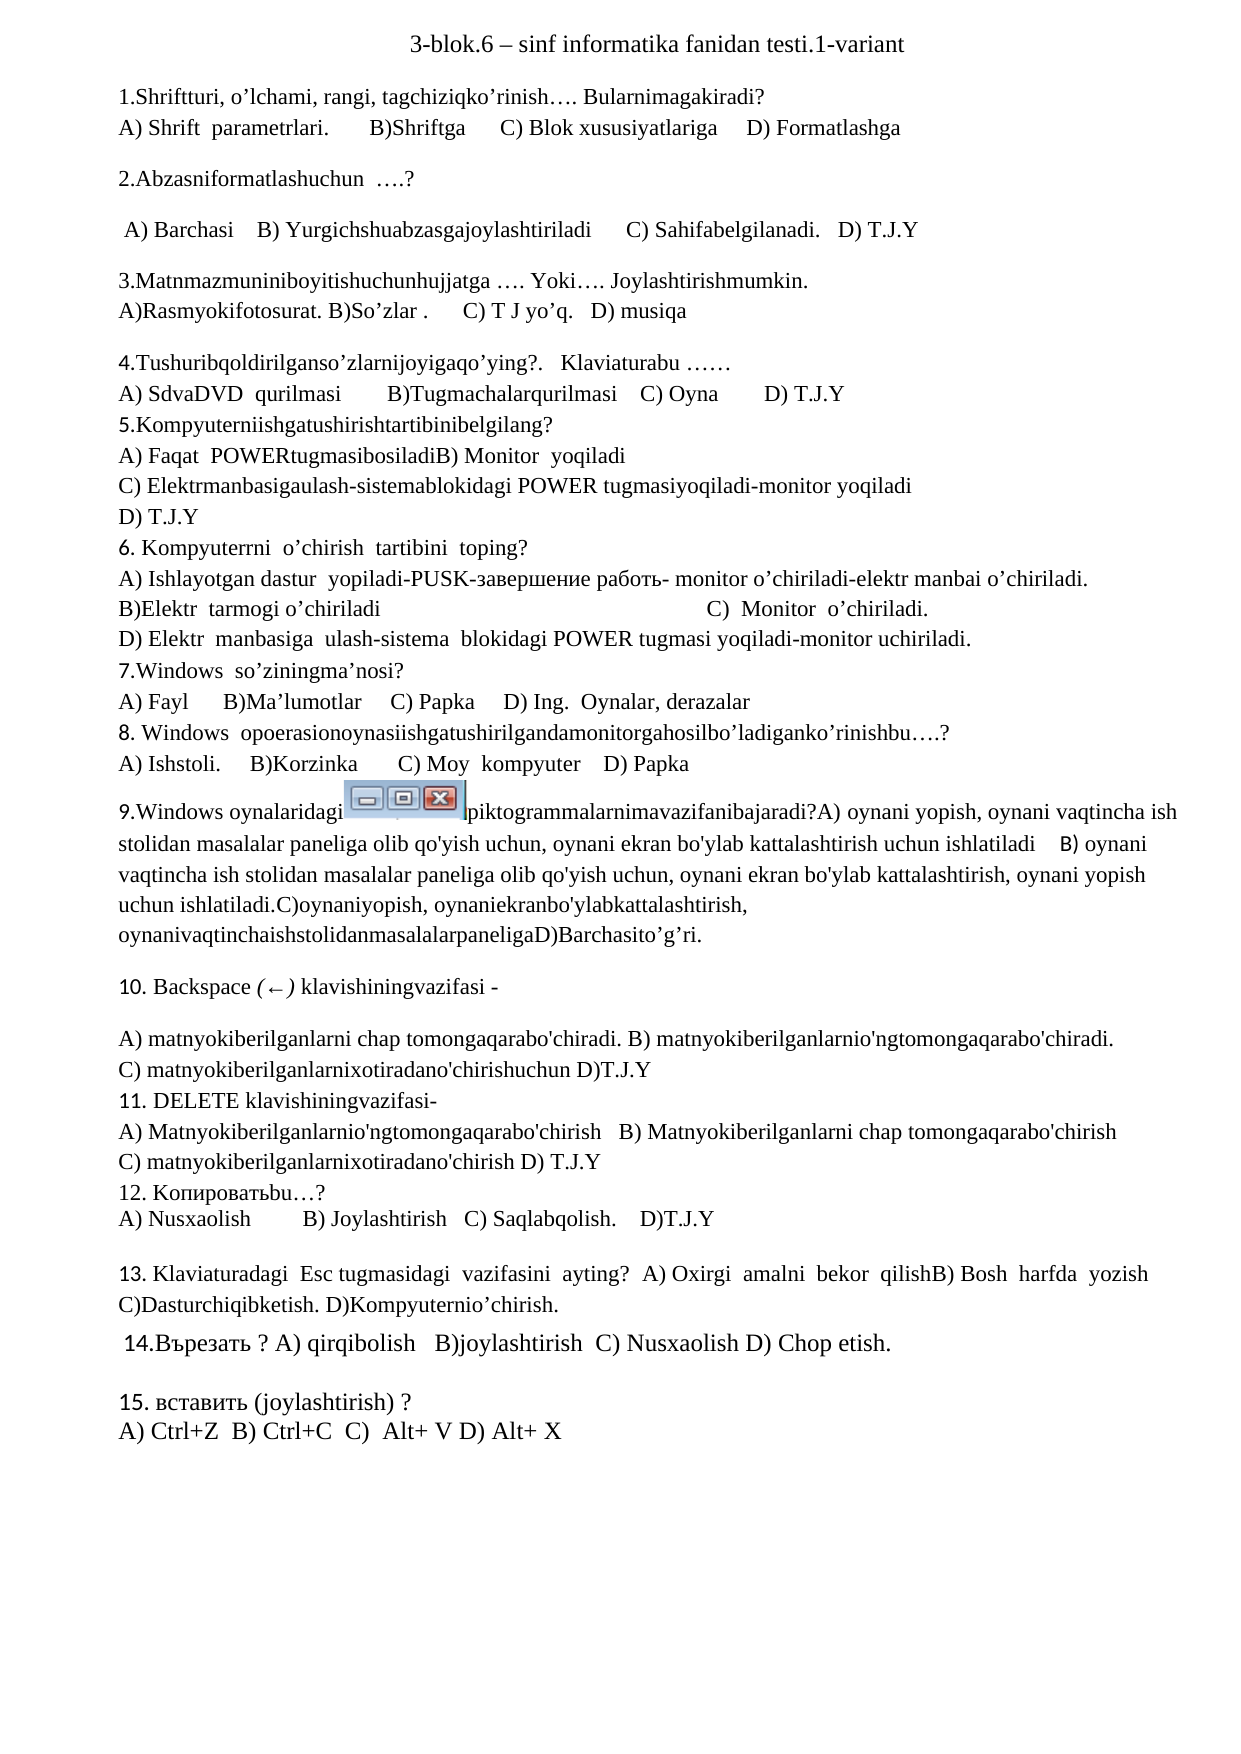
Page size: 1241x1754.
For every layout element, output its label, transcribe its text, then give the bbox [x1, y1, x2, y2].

text 3-blok.6 – sinf informatika fanidan testi.1-variant [118, 29, 1196, 58]
text A) Fayl B)Ma’lumotlar C) Papka D) Ing. Oynalar, derazalar [118, 688, 1196, 714]
text 3.Matnmazmuniniboyitishuchunhujjatga …. Yoki…. Joylashtirishmumkin. A)Rasmyokifotosurat. B)So’zlar . C) T J yo’q. D) musiqa [118, 267, 1196, 323]
text 1.Shriftturi, o’lchami, rangi, tagchiziqko’rinish…. Bularnimagakiradi? A) Shrift parametrlari. B)Shriftga C) Blok xususiyatlariga D) Formatlashga [118, 83, 1196, 140]
text A) Ishlayotgan dastur yopiladi-PUSK-завершение работь- monitor o’chiriladi-elektr manbai o’chiriladi. B)Elektr tarmogi o’chiriladi C) Monitor o’chiriladi. D) Elektr manbasiga ulash-sistema blokidagi POWER tugmasi yoqiladi-monitor uchiriladi. [118, 565, 1196, 652]
text 6. Kompyuterrni o’chirish tartibini toping? [118, 533, 1196, 561]
text A) Matnyokiberilganlarnio'ngtomongaqarabo'chirish B) Matnyokiberilganlarni chap tomongaqarabo'chirish [118, 1118, 1196, 1144]
text C) matnyokiberilganlarnixotiradano'chirish D) T.J.Y [118, 1148, 1196, 1175]
picture [343, 780, 468, 820]
text 10. Backspace (←) klavishiningvazifasi - [118, 972, 1196, 1001]
text 13. Klaviaturadagi Esc tugmasidagi vazifasini ayting? A) Oxirgi amalni bekor qilishB) Bosh harfda yozish C)Dasturchiqibketish. D)Kompyuternio’chirish. [118, 1259, 1196, 1317]
text 12. Koпироватьbu…? A) Nusxaolish B) Joylashtirish C) Saqlabqolish. D)T.J.Y [118, 1178, 1196, 1231]
text 2.Abzasniformatlashuchun ….? [118, 165, 1196, 191]
text 4.Tushuribqoldirilganso’zlarnijoyigaqo’ying?. Klaviaturabu …… A) SdvaDVD qurilmasi B)Tugmachalarqurilmasi C) Oyna D) T.J.Y [118, 348, 1196, 406]
text 14.Върезать ? A) qirqibolish B)joylashtirish C) Nusxaolish D) Chop etish. [123, 1328, 1196, 1358]
text A) matnyokiberilganlarni chap tomongaqarabo'chiradi. B) matnyokiberilganlarnio'ngtomongaqarabo'chiradi. C) matnyokiberilganlarnixotiradano'chirishuchun D)T.J.Y [118, 1026, 1196, 1082]
text C) Elektrmanbasigaulash-sistemablokidagi POWER tugmasiyoqiladi-monitor yoqiladi [118, 472, 1196, 499]
text 9.Windows oynalaridagipiktogrammalarnimavazifanibajaradi?A) oynani yopish, oynani vaqtincha ish stolidan masalalar paneliga olib qo'yish uchun, oynani ekran bo'ylab kattalashtirish uchun ishlatiladi B) oynani vaqtincha ish stolidan masalalar paneliga olib qo'yish uchun, oynani ekran bo'ylab kattalashtirish, oynani yopish uchun ishlatiladi.C)oynaniyopish, oynaniekranbo'ylabkattalashtirish, oynanivaqtinchaishstolidanmasalalarpaneligaD)Barchasito’g’ri. [118, 780, 1196, 948]
text 7.Windows so’ziningma’nosi? [118, 656, 1196, 684]
text 8. Windows opoerasionoynasiishgatushirilgandamonitorgahosilbo’ladiganko’rinishbu….? A) Ishstoli. B)Korzinka C) Moy kompyuter D) Papka [118, 718, 1196, 776]
text A) Faqat POWERtugmasibosiladiB) Monitor yoqiladi [118, 442, 1196, 469]
text A) Barchasi B) Yurgichshuabzasgajoylashtiriladi C) Sahifabelgilanadi. D) T.J.Y [118, 216, 1196, 242]
text 15. вставить (joylashtirish) ? A) Ctrl+Z B) Ctrl+C C) Alt+ V D) Alt+ X [118, 1386, 1196, 1445]
text 5.Kompyuterniishgatushirishtartibinibelgilang? [118, 410, 1196, 438]
text 11. DELETE klavishiningvazifasi- [118, 1086, 1196, 1114]
text D) T.J.Y [118, 503, 1196, 529]
